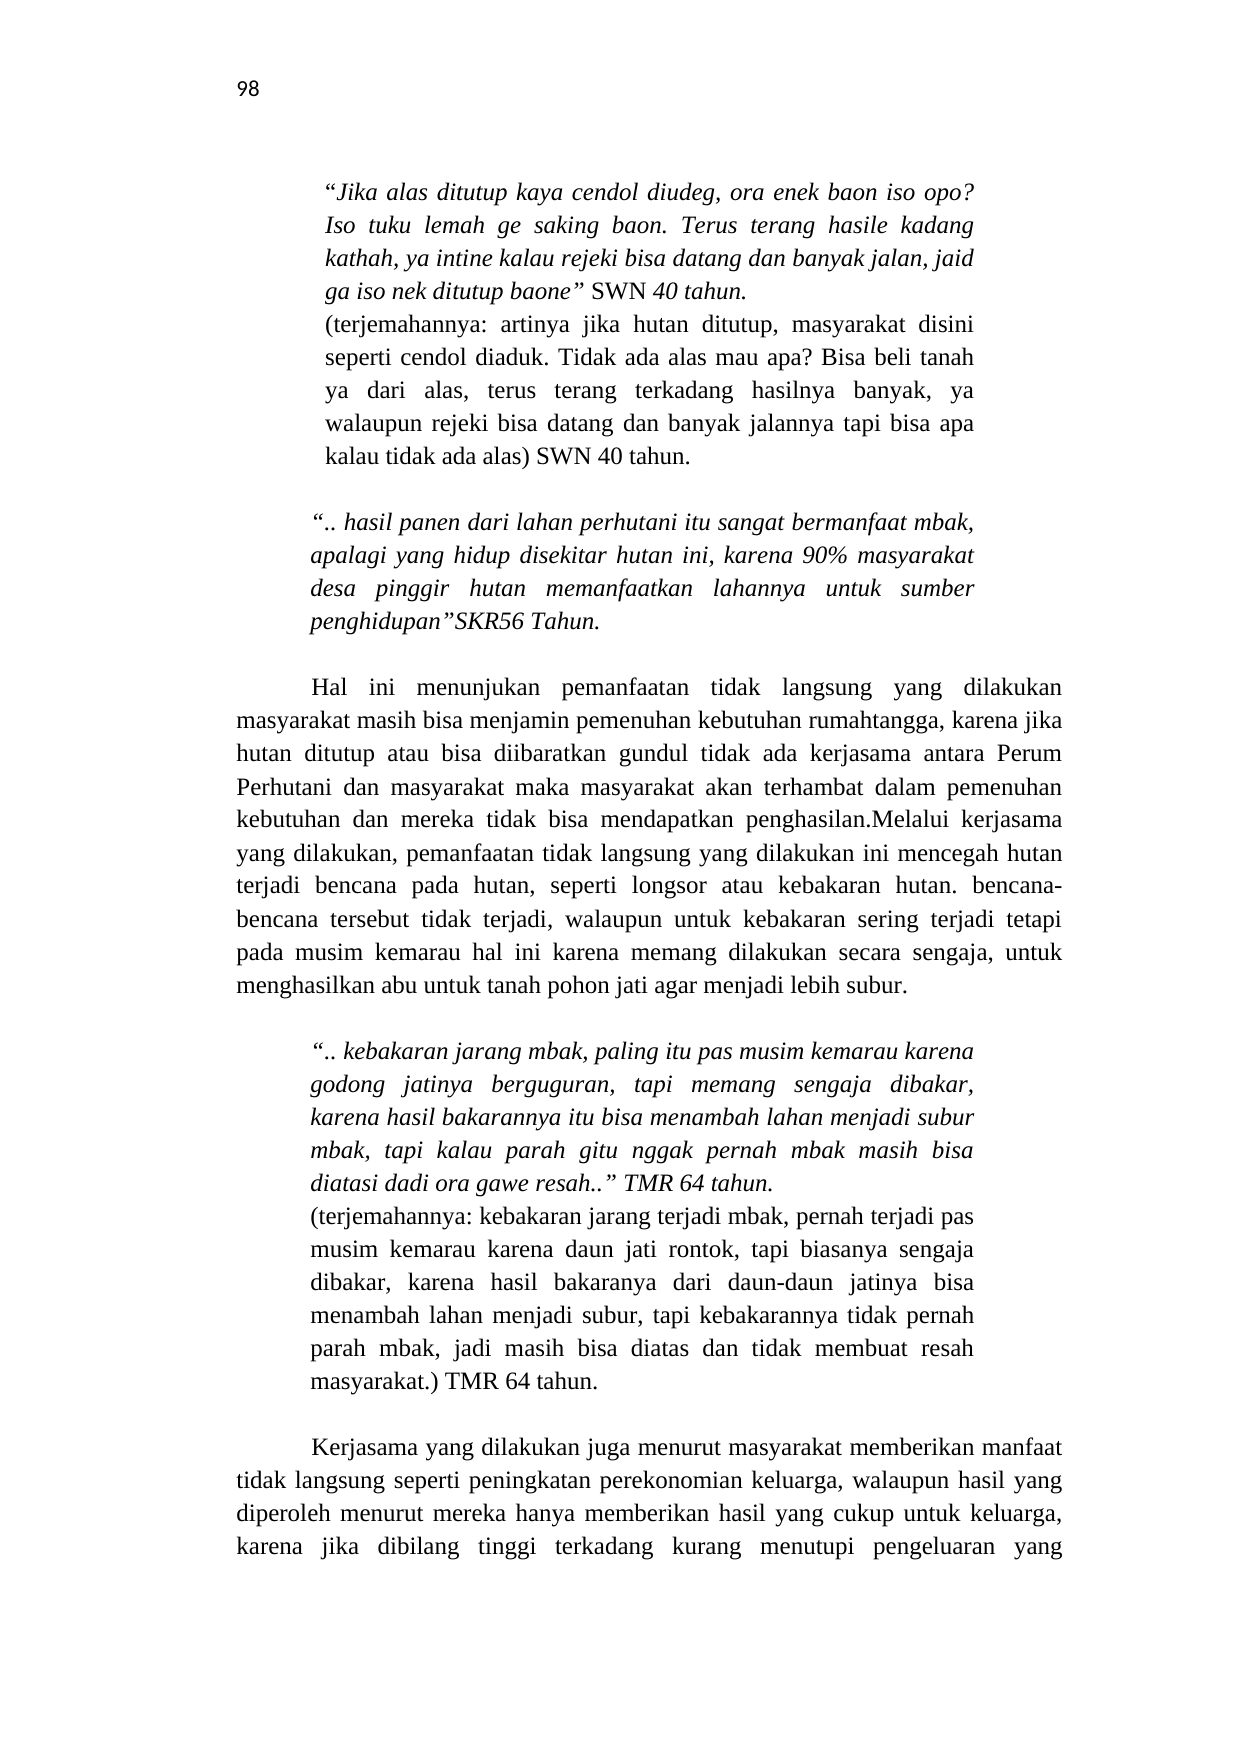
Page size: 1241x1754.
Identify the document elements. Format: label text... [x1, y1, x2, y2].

text Hal ini menunjukan pemanfaatan tidak langsung yang dilakukan masyarakat masih bisa menjamin pemenuhan kebutuhan rumahtangga, karena jika hutan ditutup atau bisa diibaratkan gundul tidak ada kerjasama antara Perum Perhutani dan masyarakat maka masyarakat akan terhambat dalam pemenuhan kebutuhan dan mereka tidak bisa mendapatkan penghasilan.Melalui kerjasama yang dilakukan, pemanfaatan tidak langsung yang dilakukan ini mencegah hutan terjadi bencana pada hutan, seperti longsor atau kebakaran hutan. bencana-bencana tersebut tidak terjadi, walaupun untuk kebakaran sering terjadi tetapi pada musim kemarau hal ini karena memang dilakukan secara sengaja, untuk menghasilkan abu untuk tanah pohon jati agar menjadi lebih subur. [236, 672, 1063, 998]
text (terjemahannya: artinya jika hutan ditutup, masyarakat disini seperti cendol diaduk. Tidak ada alas mau apa? Bisa beli tanah ya dari alas, terus terang terkadang hasilnya banyak, ya walaupun rejeki bisa datang dan banyak jalannya tapi bisa apa kalau tidak ada alas) SWN 40 tahun. [325, 309, 974, 470]
text “.. hasil panen dari lahan perhutani itu sangat bermanfaat mbak, apalagi yang hidup disekitar hutan ini, karena 90% masyarakat desa pinggir hutan memanfaatkan lahannya untuk sumber penghidupan”SKR56 Tahun. [310, 507, 974, 635]
text (terjemahannya: kebakaran jarang terjadi mbak, pernah terjadi pas musim kemarau karena daun jati rontok, tapi biasanya sengaja dibakar, karena hasil bakaranya dari daun-daun jatinya bisa menambah lahan menjadi subur, tapi kebakarannya tidak pernah parah mbak, jadi masih bisa diatas dan tidak membuat resah masyarakat.) TMR 64 tahun. [310, 1201, 974, 1395]
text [236, 1432, 1063, 1560]
text “.. kebakaran jarang mbak, paling itu pas musim kemarau karena godong jatinya berguguran, tapi memang sengaja dibakar, karena hasil bakarannya itu bisa menambah lahan menjadi subur mbak, tapi kalau parah gitu nggak pernah mbak masih bisa diatasi dadi ora gawe resah..” TMR 64 tahun. [310, 1036, 974, 1197]
text “Jika alas ditutup kaya cendol diudeg, ora enek baon iso opo? Iso tuku lemah ge saking baon. Terus terang hasile kadang kathah, ya intine kalau rejeki bisa datang dan banyak jalan, jaid ga iso nek ditutup baone” SWN 40 tahun. [325, 177, 974, 305]
